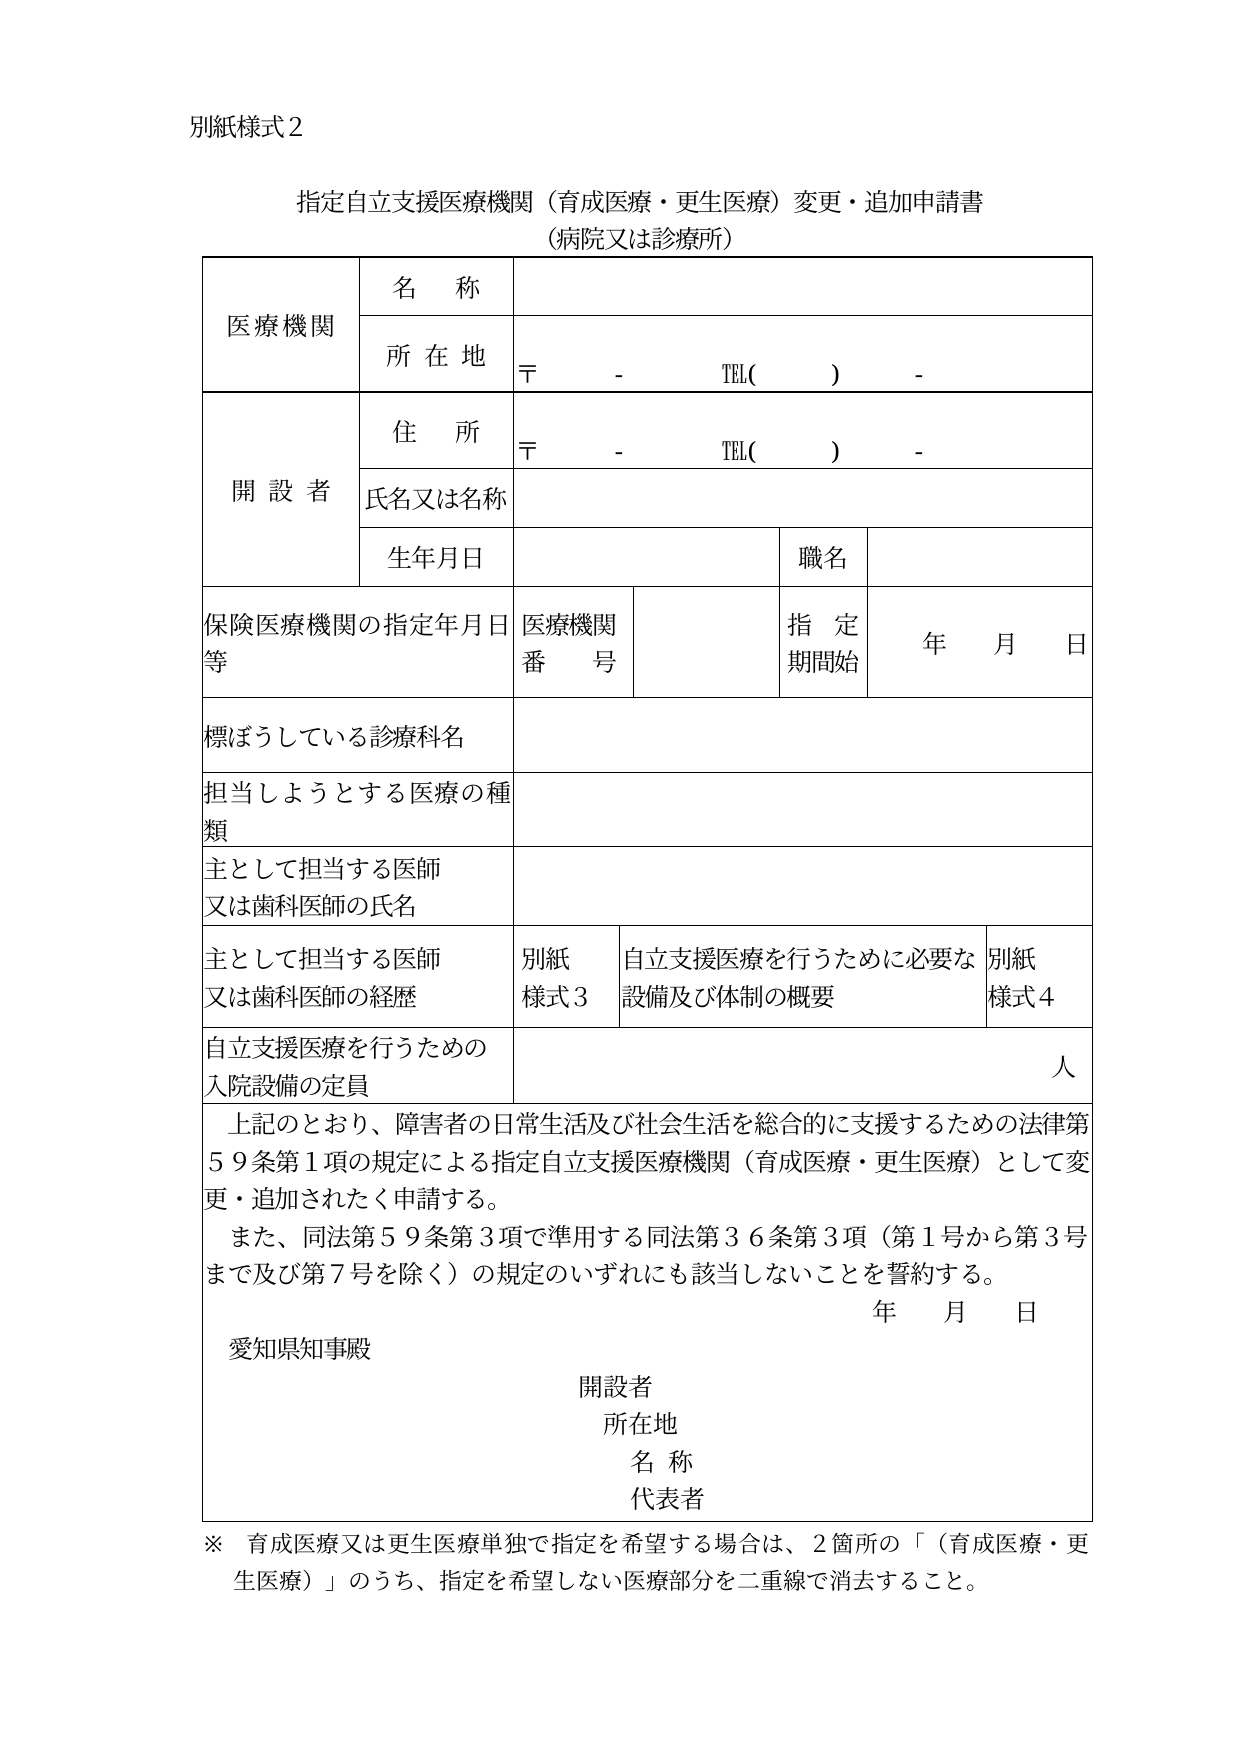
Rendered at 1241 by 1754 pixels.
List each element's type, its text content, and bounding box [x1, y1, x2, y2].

text （病院又は診療所） [189, 219, 1093, 256]
table_cell 担当しようとする医療の種類 [203, 773, 513, 846]
table_cell 医療機関 番 号 [514, 587, 633, 697]
text ※ 育成医療又は更生医療単独で指定を希望する場合は、２箇所の「（育成医療・更生医療）」のうち、指定を希望しない医療部分を二重線で消去すること。 [204, 1522, 1093, 1597]
text 指定自立支援医療機関（育成医療・更生医療）変更・追加申請書 [189, 181, 1093, 219]
table_cell 指 定 期間始 [780, 587, 867, 697]
table_cell 〒 - ℡( ) - [514, 393, 1092, 467]
table_cell 職名 [780, 528, 867, 586]
table_cell 人 [514, 1028, 1092, 1103]
table_cell 上記のとおり、障害者の日常生活及び社会生活を総合的に支援するための法律第５９条第１項の規定による指定自立支援医療機関（育成医療・更生医療）として変更・追加されたく申請する。 また、同法第５９条第３項で準用する同法第３６条第３項（第１号から第３号まで及び第７号を除く）の規定のいずれにも該当しないことを誓約する。 年 月 日 愛知県知事殿 開設者 所在地 名称 代表者 [203, 1104, 1092, 1521]
table_cell 標ぼうしている診療科名 [203, 698, 513, 772]
table_cell 自立支援医療を行うための 入院設備の定員 [203, 1028, 513, 1103]
table_cell [514, 698, 1092, 772]
table_cell 年 月 日 [868, 587, 1092, 697]
table_cell 所在地 [360, 316, 513, 391]
table_header [514, 258, 1092, 315]
table_cell 開設者 [203, 393, 359, 586]
table_cell 別紙 様式４ [987, 926, 1092, 1027]
table_cell [514, 773, 1092, 846]
table_cell [514, 469, 1092, 527]
table_cell 生年月日 [360, 528, 513, 586]
text 別紙様式２ [189, 106, 1093, 144]
table_cell 主として担当する医師 又は歯科医師の経歴 [203, 926, 513, 1027]
table_cell [868, 528, 1092, 586]
table_cell 〒 - ℡( ) - [514, 316, 1092, 391]
table_header 名称 [360, 258, 513, 315]
table_cell 住所 [360, 393, 513, 467]
table_cell [514, 847, 1092, 925]
table_cell 保険医療機関の指定年月日等 [203, 587, 513, 697]
table_cell 主として担当する医師 又は歯科医師の氏名 [203, 847, 513, 925]
table_cell [634, 587, 779, 697]
table_header 医療機関 [203, 258, 359, 391]
table_cell 自立支援医療を行うために必要な 設備及び体制の概要 [620, 926, 986, 1027]
table_cell [514, 528, 779, 586]
table_cell 別紙 様式３ [514, 926, 619, 1027]
table_cell 氏名又は名称 [360, 469, 513, 527]
